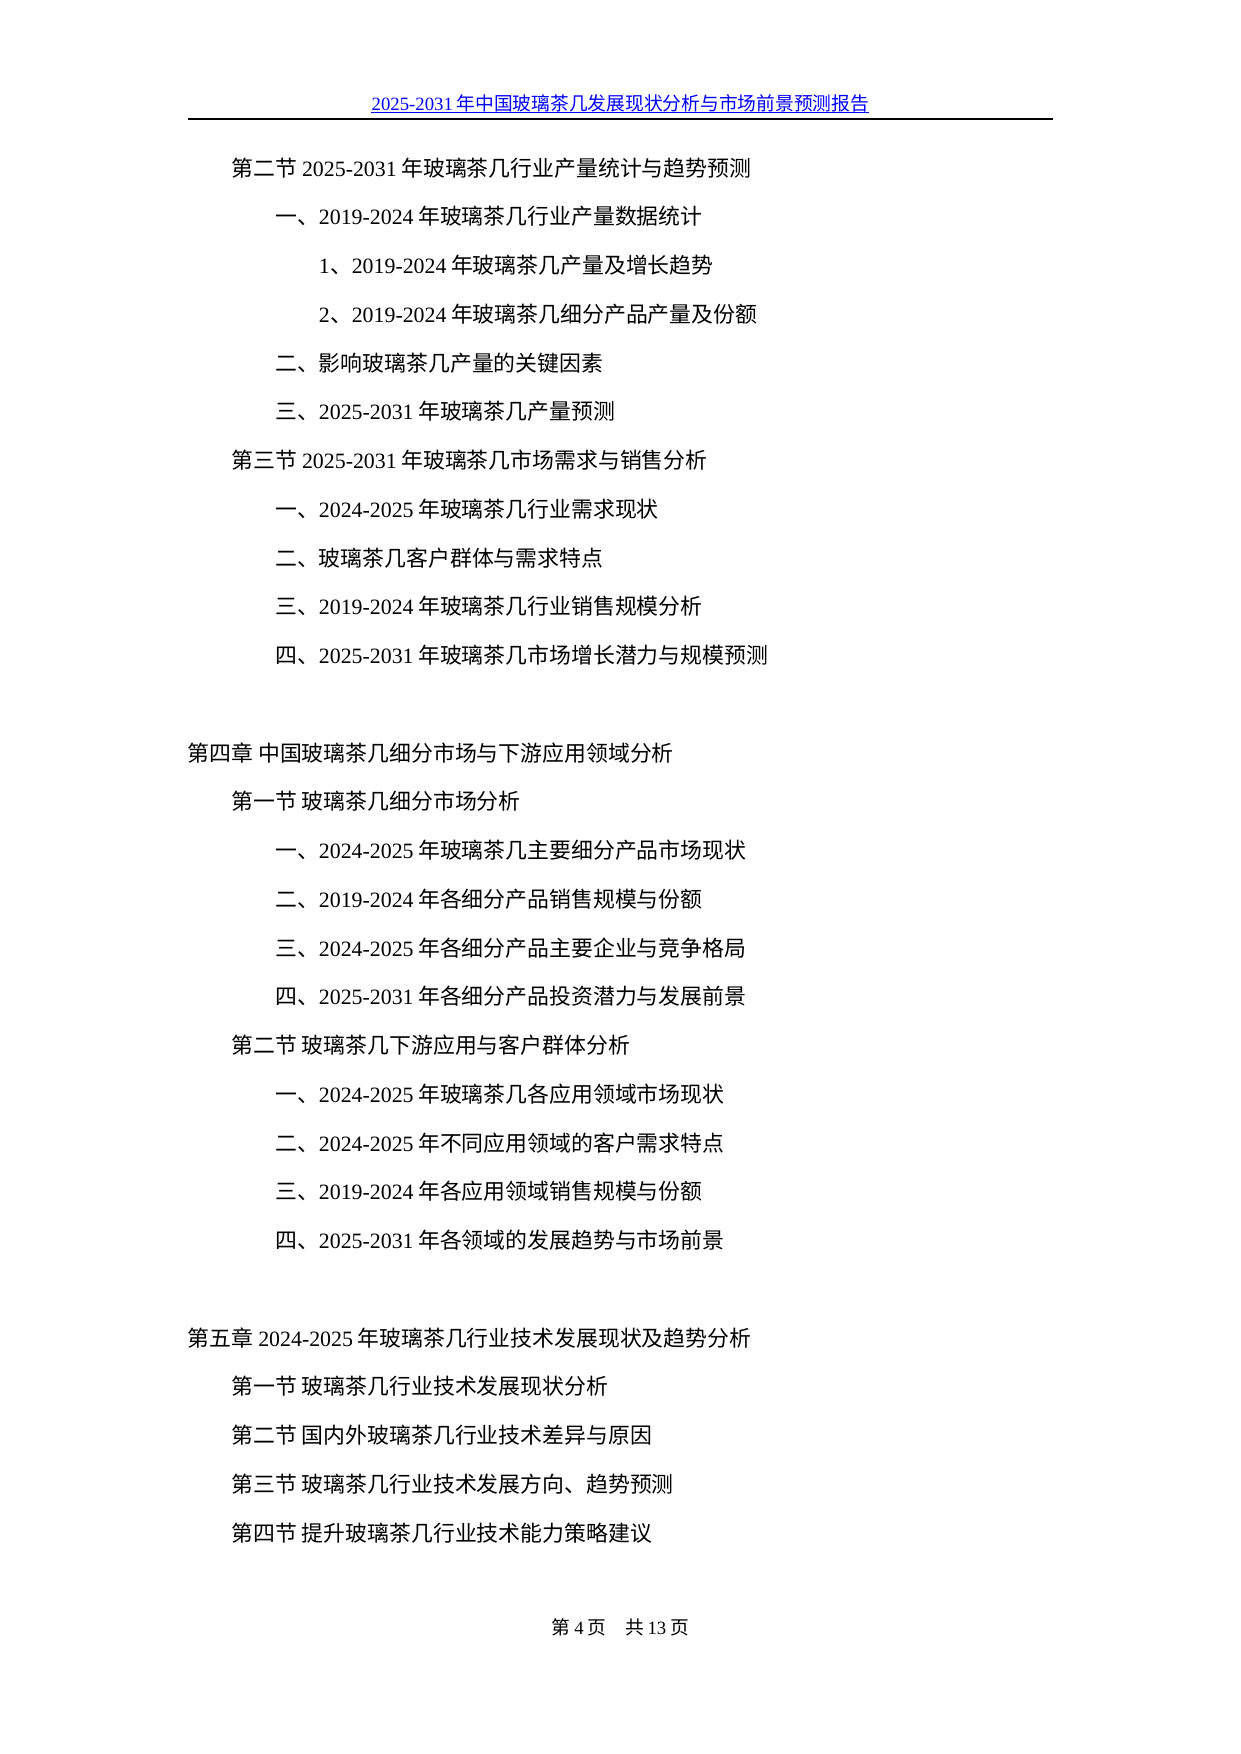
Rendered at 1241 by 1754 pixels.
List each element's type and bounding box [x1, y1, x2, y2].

text [187, 150, 1053, 1548]
